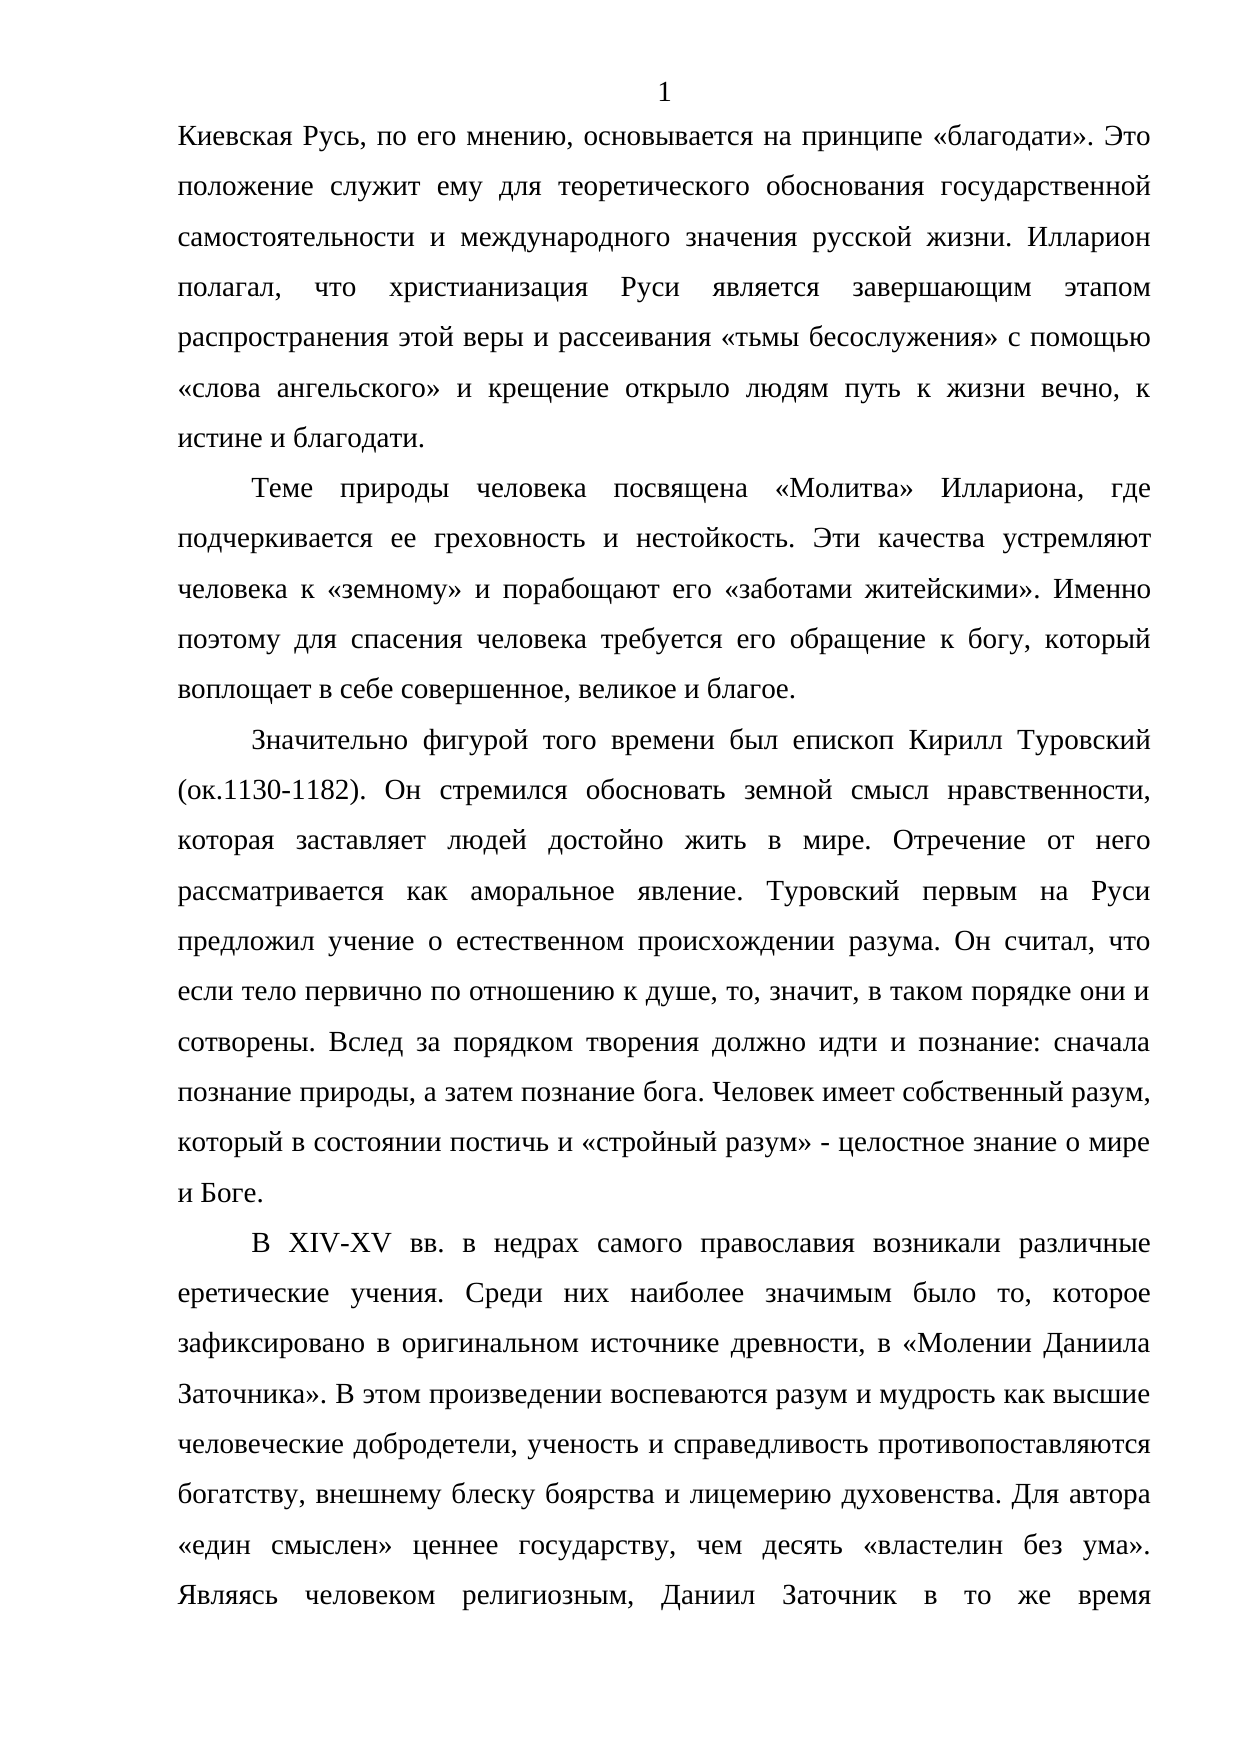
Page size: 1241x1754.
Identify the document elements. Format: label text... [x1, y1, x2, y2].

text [177, 1225, 1152, 1611]
text Теме природы человека посвящена «Молитва» Иллариона, где подчеркивается ее греховность и нестойкость. Эти качества устремляют человека к «земному» и порабощают его «заботами житейскими». Именно поэтому для спасения человека требуется его обращение к богу, который воплощает в себе совершенное, великое и благое. [177, 470, 1152, 705]
text Значительно фигурой того времени был епископ Кирилл Туровский (ок.1130-1182). Он стремился обосновать земной смысл нравственности, которая заставляет людей достойно жить в мире. Отречение от него рассматривается как аморальное явление. Туровский первым на Руси предложил учение о естественном происхождении разума. Он считал, что если тело первично по отношению к душе, то, значит, в таком порядке они и сотворены. Вслед за порядком творения должно идти и познание: сначала познание природы, а затем познание бога. Человек имеет собственный разум, который в состоянии постичь и «стройный разум» - целостное знание о мире и Боге. [177, 722, 1152, 1208]
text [177, 118, 1152, 453]
